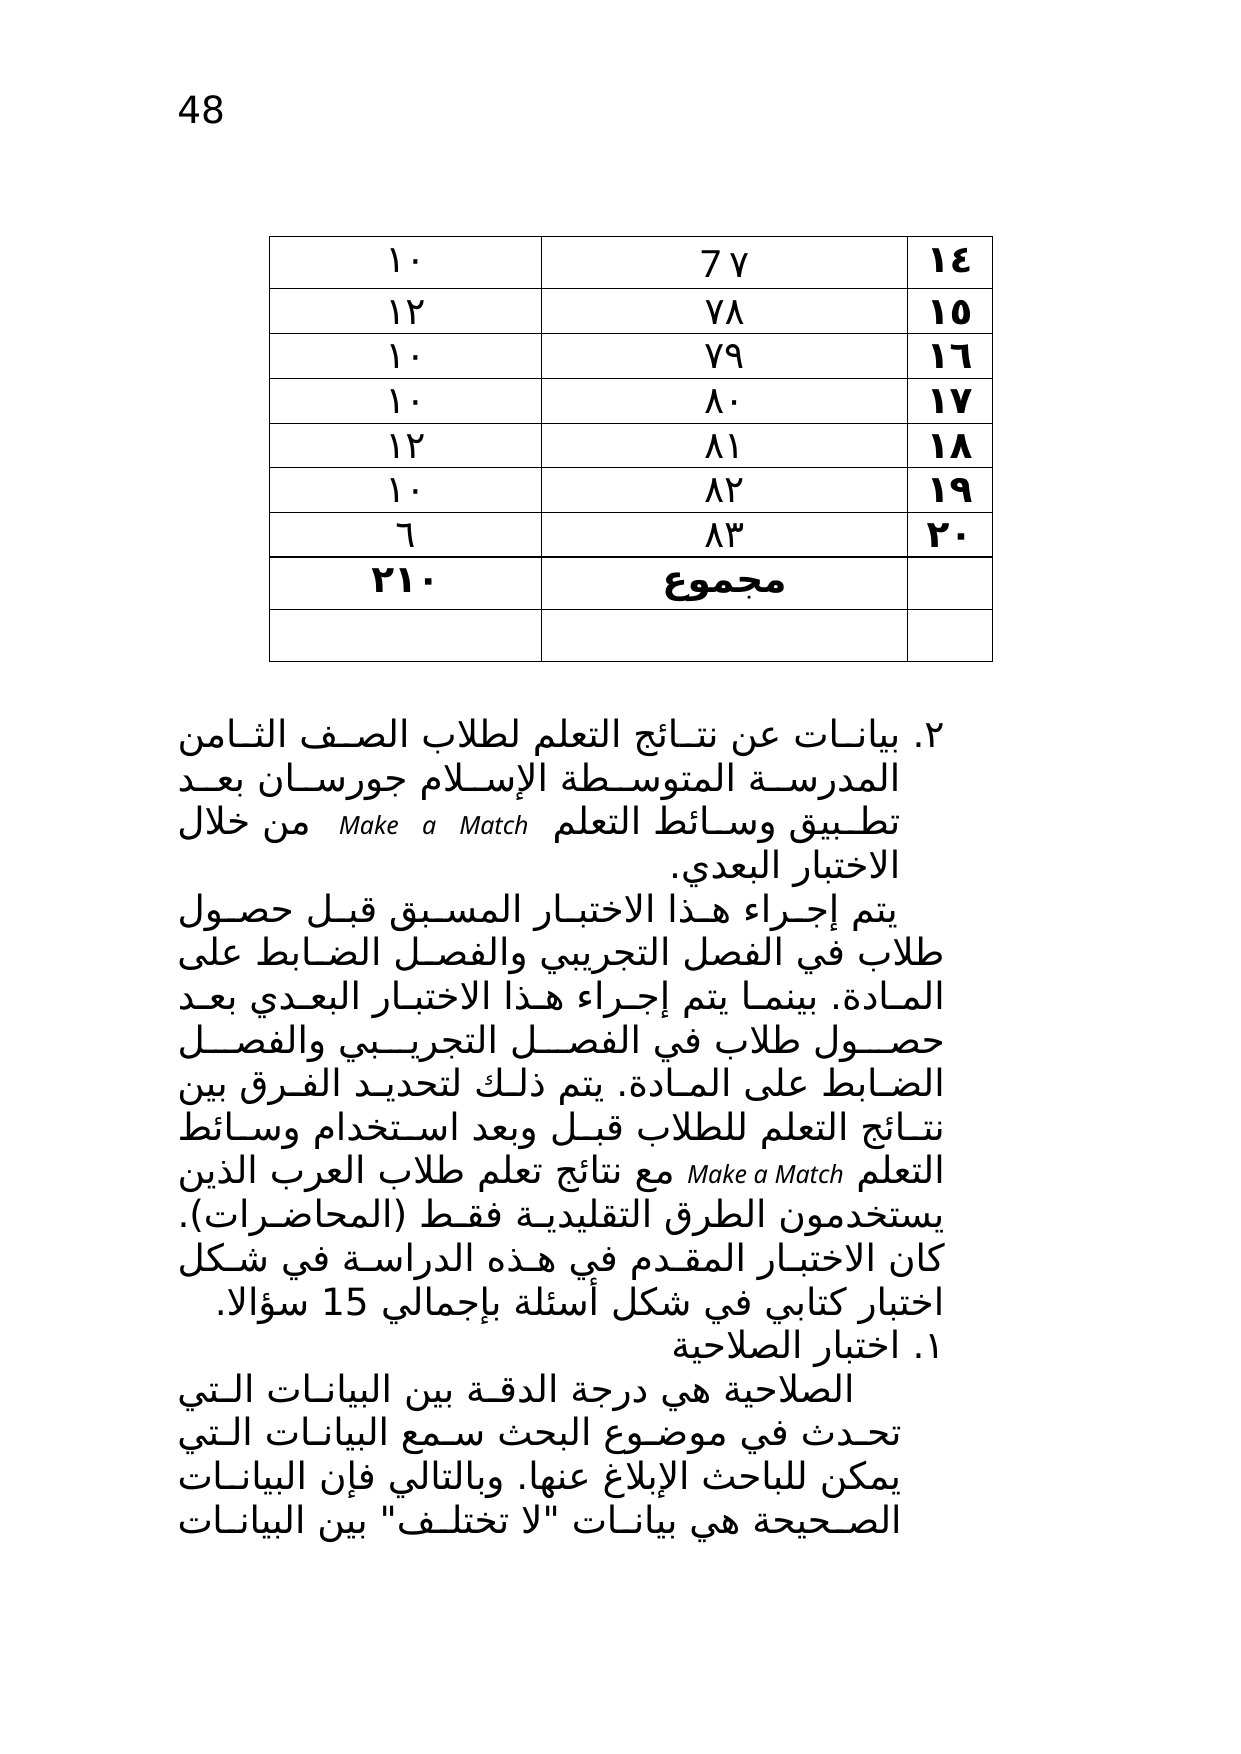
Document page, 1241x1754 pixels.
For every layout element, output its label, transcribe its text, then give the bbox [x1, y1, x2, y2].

table_cell ۱٨ [908, 424, 992, 467]
list ۱. اختبار الصلاحية [177, 1324, 944, 1367]
table_cell ٦ [270, 513, 541, 556]
table_cell [542, 610, 907, 661]
table_cell ۱۰ [270, 237, 541, 288]
table_cell 7۷ [542, 237, 907, 288]
table_cell ۱۷ [908, 379, 992, 422]
table_cell ٨۰ [542, 379, 907, 422]
table_cell ۱٤ [908, 237, 992, 288]
table_cell ۱٦ [908, 334, 992, 378]
table_cell ۱۲ [270, 289, 541, 333]
table_cell [908, 610, 992, 661]
table_cell ۷۹ [542, 334, 907, 378]
table_cell ۱۹ [908, 468, 992, 512]
table_cell ۷٨ [542, 289, 907, 333]
table_cell ۲٠ [908, 513, 992, 556]
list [177, 1367, 901, 1542]
table_cell ۱٥ [908, 289, 992, 333]
table_cell ٨۱ [542, 424, 907, 467]
table_cell ۱۲ [270, 424, 541, 467]
table_cell مجموع [542, 558, 907, 608]
table_cell ۱۰ [270, 379, 541, 422]
list يتم إجراء هذا الاختبار المسبق قبل حصول طلاب في الفصل التجريبي والفصل الضابط على المادة. بينما يتم إجراء هذا الاختبار البعدي بعد حصول طلاب في الفصل التجريبي والفصل الضابط على المادة. يتم ذلك لتحديد الفرق بين نتائج التعلم للطلاب قبل وبعد استخدام وسائط التعلم Make a Match مع نتائج تعلم طلاب العرب الذين يستخدمون الطرق التقليدية فقط (المحاضرات). كان الاختبار المقدم في هذه الدراسة في شكل اختبار كتابي في شكل أسئلة بإجمالي 15 سؤالا. [177, 887, 944, 1324]
table_cell [908, 558, 992, 608]
table_cell ۱۰ [270, 468, 541, 512]
table_cell [270, 610, 541, 661]
list ۲. بيانات عن نتائج التعلم لطلاب الصف الثامن المدرسة المتوسطة الإسلام جورسان بعد تطبيق وسائط التعلم Make a Match من خلال الاختبار البعدي. [177, 713, 944, 887]
table_cell ٨۳ [542, 513, 907, 556]
table_cell ۲۱۰ [270, 558, 541, 608]
table_cell ۱۰ [270, 334, 541, 378]
table_cell ٨۲ [542, 468, 907, 512]
